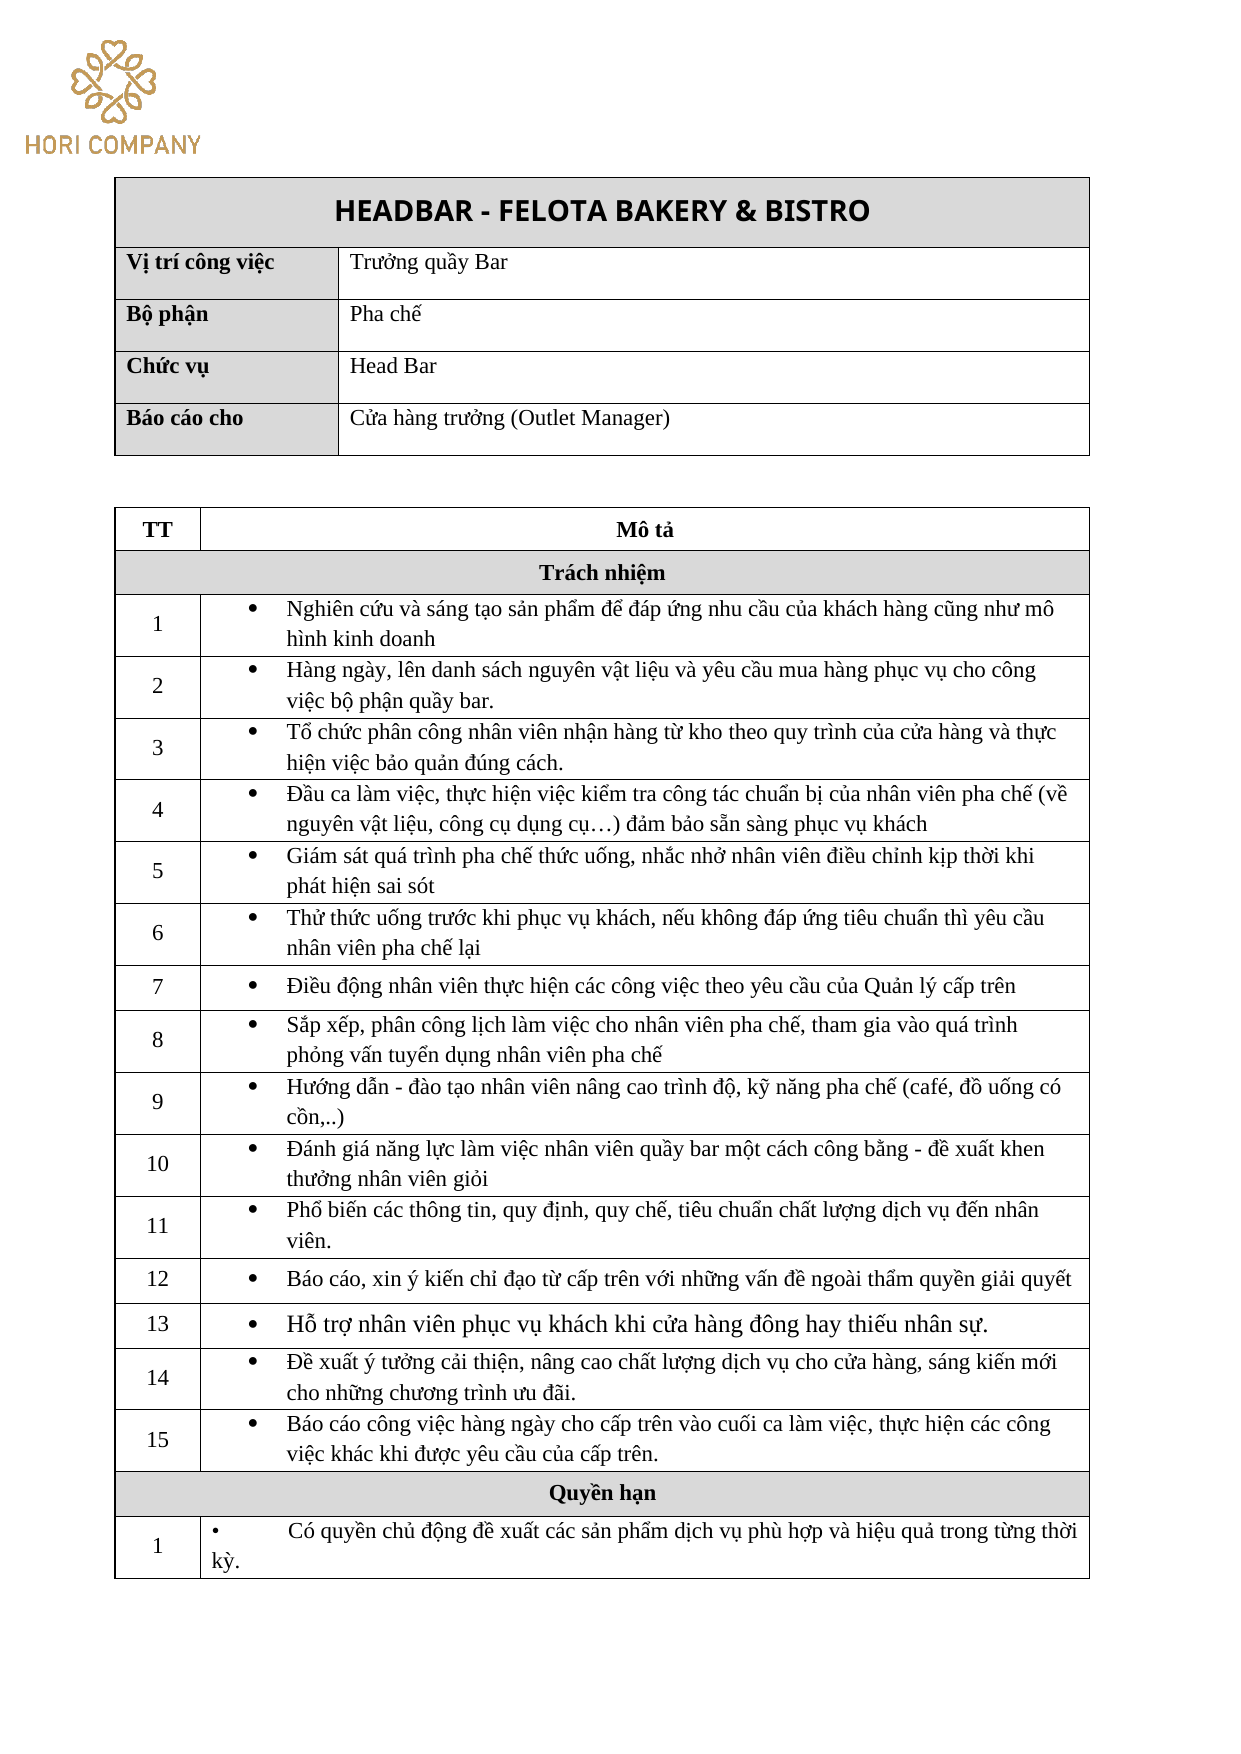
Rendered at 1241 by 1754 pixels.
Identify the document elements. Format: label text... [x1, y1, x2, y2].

table_cell 5 [116, 842, 200, 903]
table_cell 13 [116, 1304, 200, 1347]
table_cell 2 [116, 657, 200, 717]
table_cell 14 [116, 1349, 200, 1409]
table_cell Đề xuất ý tưởng cải thiện, nâng cao chất lượng dịch vụ cho cửa hàng, sáng kiến mới cho những chương trình ưu đãi. [201, 1349, 1089, 1409]
table_cell Trách nhiệm [116, 551, 1089, 594]
table_header TT [116, 508, 200, 550]
table_cell 12 [116, 1259, 200, 1302]
table_cell 3 [116, 719, 200, 779]
table_cell Chức vụ [116, 352, 338, 403]
table_cell 10 [116, 1135, 200, 1196]
table_cell Phổ biến các thông tin, quy định, quy chế, tiêu chuẩn chất lượng dịch vụ đến nhân viên. [201, 1197, 1089, 1257]
table_cell Tổ chức phân công nhân viên nhận hàng từ kho theo quy trình của cửa hàng và thực hiện việc bảo quản đúng cách. [201, 719, 1089, 779]
table_cell Vị trí công việc [116, 248, 338, 299]
table_header Mô tả [201, 508, 1089, 550]
table_cell Báo cáo cho [116, 404, 338, 455]
table_cell Head Bar [339, 352, 1089, 403]
table_cell Đầu ca làm việc, thực hiện việc kiểm tra công tác chuẩn bị của nhân viên pha chế (về nguyên vật liệu, công cụ dụng cụ…) đảm bảo sẵn sàng phục vụ khách [201, 780, 1089, 841]
table_cell Bộ phận [116, 300, 338, 351]
table_cell Hướng dẫn - đào tạo nhân viên nâng cao trình độ, kỹ năng pha chế (café, đồ uống có cồn,..) [201, 1073, 1089, 1134]
table_cell Cửa hàng trưởng (Outlet Manager) [339, 404, 1089, 455]
table_cell Báo cáo công việc hàng ngày cho cấp trên vào cuối ca làm việc, thực hiện các công việc khác khi được yêu cầu của cấp trên. [201, 1410, 1089, 1471]
table_header HEADBAR - FELOTA BAKERY & BISTRO [116, 178, 1089, 247]
table_cell 9 [116, 1073, 200, 1134]
table_cell Báo cáo, xin ý kiến chỉ đạo từ cấp trên với những vấn đề ngoài thẩm quyền giải quyết [201, 1259, 1089, 1302]
table_cell 11 [116, 1197, 200, 1257]
table_cell 15 [116, 1410, 200, 1471]
table_cell Nghiên cứu và sáng tạo sản phẩm để đáp ứng nhu cầu của khách hàng cũng như mô hình kinh doanh [201, 595, 1089, 656]
table_cell Đánh giá năng lực làm việc nhân viên quầy bar một cách công bằng - đề xuất khen thưởng nhân viên giỏi [201, 1135, 1089, 1196]
table_cell 8 [116, 1011, 200, 1072]
table_cell Điều động nhân viên thực hiện các công việc theo yêu cầu của Quản lý cấp trên [201, 966, 1089, 1010]
table_cell Giám sát quá trình pha chế thức uống, nhắc nhở nhân viên điều chỉnh kịp thời khi phát hiện sai sót [201, 842, 1089, 903]
table_cell 1 [116, 595, 200, 656]
table_cell Hàng ngày, lên danh sách nguyên vật liệu và yêu cầu mua hàng phục vụ cho công việc bộ phận quầy bar. [201, 657, 1089, 717]
table_cell Sắp xếp, phân công lịch làm việc cho nhân viên pha chế, tham gia vào quá trình phỏng vấn tuyển dụng nhân viên pha chế [201, 1011, 1089, 1072]
table_cell 1 [116, 1517, 200, 1578]
picture [26, 40, 201, 154]
table_cell 6 [116, 904, 200, 965]
table_cell • Có quyền chủ động đề xuất các sản phẩm dịch vụ phù hợp và hiệu quả trong từng thời kỳ. [201, 1517, 1089, 1578]
table_cell Thử thức uống trước khi phục vụ khách, nếu không đáp ứng tiêu chuẩn thì yêu cầu nhân viên pha chế lại [201, 904, 1089, 965]
table_cell Pha chế [339, 300, 1089, 351]
table_cell Hỗ trợ nhân viên phục vụ khách khi cửa hàng đông hay thiếu nhân sự. [201, 1304, 1089, 1347]
table_cell Trưởng quầy Bar [339, 248, 1089, 299]
table_cell 7 [116, 966, 200, 1010]
table_cell 4 [116, 780, 200, 841]
table_cell Quyền hạn [116, 1472, 1089, 1516]
